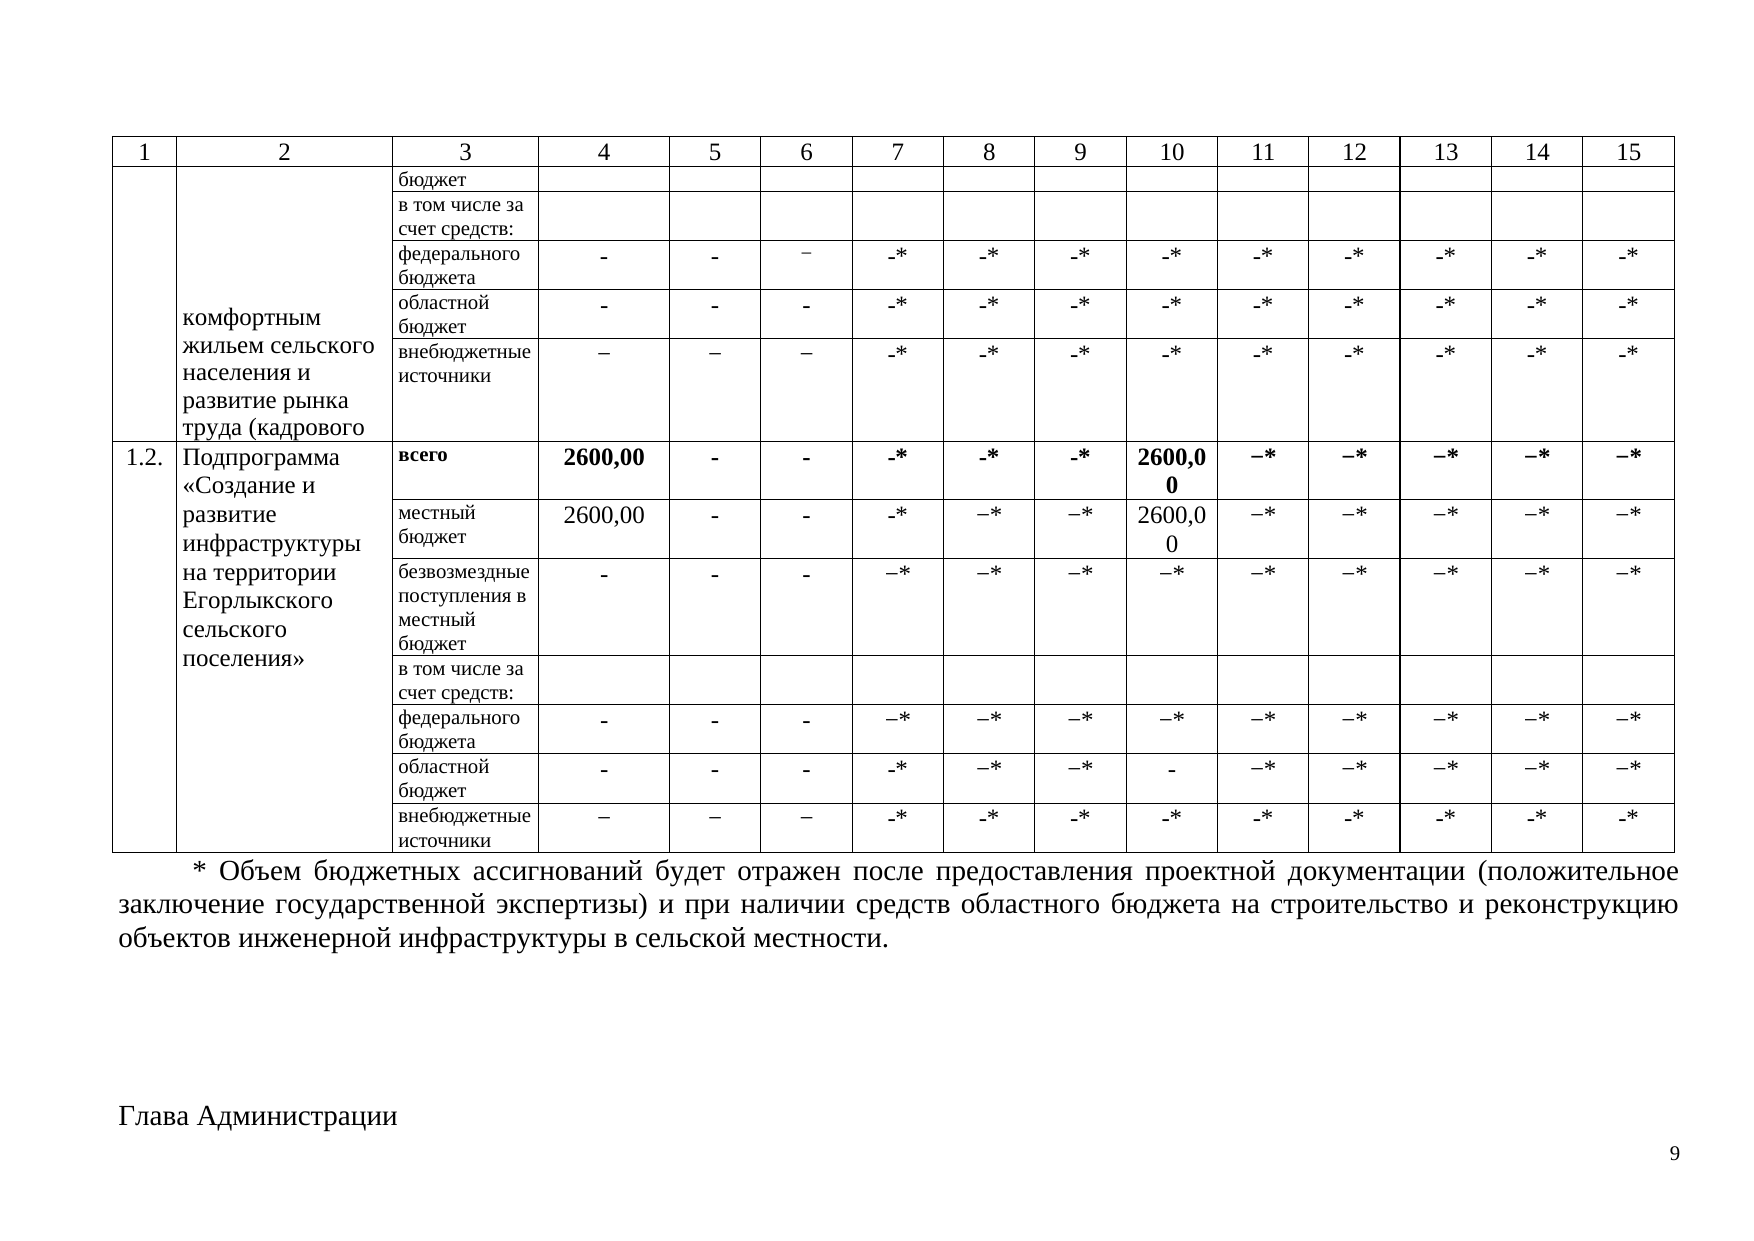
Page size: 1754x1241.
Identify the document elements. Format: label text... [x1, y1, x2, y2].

table_cell -* [853, 339, 943, 441]
table_cell -* [1309, 167, 1399, 191]
table_cell [944, 192, 1034, 240]
table_cell [1309, 192, 1399, 240]
table_cell −* [1218, 754, 1308, 802]
table_cell -* [1035, 442, 1126, 499]
table_cell [670, 656, 760, 704]
table_cell -* [1583, 241, 1674, 289]
table_cell −* [1035, 500, 1126, 558]
table_cell федерального бюджета [393, 705, 538, 753]
table_cell −* [853, 559, 943, 655]
table_header 14 [1492, 137, 1582, 166]
table_cell -* [1492, 804, 1582, 852]
table_cell - [539, 241, 669, 289]
table_cell [1401, 656, 1491, 704]
table_cell − [670, 339, 760, 441]
table_cell - [761, 442, 852, 499]
table_cell −* [1035, 559, 1126, 655]
table_cell [1401, 192, 1491, 240]
table_cell − [761, 339, 852, 441]
table_cell - [1127, 754, 1217, 802]
table_cell [1583, 192, 1674, 240]
table_cell [853, 656, 943, 704]
table_cell - [670, 442, 760, 499]
table_cell −* [1583, 500, 1674, 558]
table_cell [393, 167, 538, 191]
table_cell −* [1492, 754, 1582, 802]
table_header 8 [944, 137, 1034, 166]
table_cell -* [944, 804, 1034, 852]
table_cell -* [1492, 167, 1582, 191]
table_cell −* [853, 705, 943, 753]
table_cell [539, 656, 669, 704]
table_cell [761, 656, 852, 704]
table_cell - [761, 559, 852, 655]
table_cell [539, 192, 669, 240]
table_cell −* [1309, 442, 1399, 499]
table_cell -* [1583, 804, 1674, 852]
table_cell -* [944, 241, 1034, 289]
table_cell [1583, 656, 1674, 704]
table_cell − [761, 804, 852, 852]
table_cell −* [1492, 500, 1582, 558]
table_header 1 [113, 137, 176, 166]
table_cell областной бюджет [393, 754, 538, 802]
table_cell областной бюджет [393, 290, 538, 338]
table_cell − [539, 804, 669, 852]
table_cell - [670, 290, 760, 338]
text Глава Администрации [118, 1098, 1680, 1131]
table_cell −* [1035, 754, 1126, 802]
table_cell внебюджетные источники [393, 339, 538, 441]
table_cell внебюджетные источники [393, 804, 538, 852]
table_cell -* [1401, 804, 1491, 852]
table_cell [853, 192, 943, 240]
table_cell [1218, 192, 1308, 240]
table_cell -* [1492, 339, 1582, 441]
table_header 2 [177, 137, 392, 166]
table_cell -* [1127, 339, 1217, 441]
table_cell [1492, 656, 1582, 704]
table_cell [1218, 656, 1308, 704]
table_header 4 [539, 137, 669, 166]
table_cell в том числе за счет средств: [393, 192, 538, 240]
table_cell −* [1583, 754, 1674, 802]
table_cell -* [853, 500, 943, 558]
table_cell безвозмездные поступления в местный бюджет [393, 559, 538, 655]
table_header 5 [670, 137, 760, 166]
table_cell -* [1401, 167, 1491, 191]
table_cell Подпрограмма «Создание и развитие инфраструктуры на территории Егорлыкского сельского поселения» [177, 442, 392, 852]
table_cell [944, 656, 1034, 704]
table_header 10 [1127, 137, 1217, 166]
table_cell -* [1218, 339, 1308, 441]
table_header 11 [1218, 137, 1308, 166]
table_cell −* [1583, 559, 1674, 655]
table_cell -* [1127, 241, 1217, 289]
table_cell - [761, 500, 852, 558]
table_cell -* [853, 804, 943, 852]
table_cell [670, 192, 760, 240]
table_cell − [761, 241, 852, 289]
table_header 13 [1401, 137, 1491, 166]
table_cell −* [1309, 500, 1399, 558]
table_cell - [761, 705, 852, 753]
table_cell -* [1218, 167, 1308, 191]
text * Объем бюджетных ассигнований будет отражен после предоставления проектной документации (положительное заключение государственной экспертизы) и при наличии средств областного бюджета на строительство и реконструкцию объектов инженерной инфраструктуры в сельской местности. [118, 853, 1680, 953]
table_cell − [761, 167, 852, 191]
table_cell -* [1583, 167, 1674, 191]
table_cell -* [1035, 804, 1126, 852]
table_cell 2600,00 [1127, 442, 1217, 499]
table_cell федерального бюджета [393, 241, 538, 289]
table_cell −* [1583, 705, 1674, 753]
table_cell -* [1127, 167, 1217, 191]
table_cell −* [1401, 442, 1491, 499]
table_cell в том числе за счет средств: [393, 656, 538, 704]
table_cell - [670, 754, 760, 802]
table_cell всего [393, 442, 538, 499]
table_cell -* [1492, 241, 1582, 289]
table_cell [761, 192, 852, 240]
table_cell - [539, 290, 669, 338]
table_cell −* [944, 754, 1034, 802]
table_cell −* [1127, 705, 1217, 753]
table_cell −* [1218, 500, 1308, 558]
table_cell -* [1583, 290, 1674, 338]
table_cell −* [1492, 705, 1582, 753]
table_cell - [539, 559, 669, 655]
table_cell -* [1583, 339, 1674, 441]
table_header 7 [853, 137, 943, 166]
table_cell −* [1127, 559, 1217, 655]
table_cell -* [1218, 290, 1308, 338]
table_cell -* [1309, 804, 1399, 852]
table_cell -* [1401, 339, 1491, 441]
table_cell -* [944, 290, 1034, 338]
table_cell −* [1492, 442, 1582, 499]
table_cell -* [1035, 339, 1126, 441]
table_header 12 [1309, 137, 1399, 166]
table_cell местный бюджет [393, 500, 538, 558]
table_cell −* [944, 705, 1034, 753]
table_header 6 [761, 137, 852, 166]
table_cell -* [1492, 290, 1582, 338]
table_cell -* [1401, 290, 1491, 338]
table_cell −* [1309, 754, 1399, 802]
table_cell 2600,00 [1127, 500, 1217, 558]
table_cell [1127, 192, 1217, 240]
table_header 9 [1035, 137, 1126, 166]
table_header 3 [393, 137, 538, 166]
table_cell [1035, 656, 1126, 704]
table_cell - [670, 705, 760, 753]
table_cell -* [853, 754, 943, 802]
table_cell 1.2. [113, 442, 176, 852]
table_cell -* [853, 167, 943, 191]
table_cell −* [944, 500, 1034, 558]
table_cell - [539, 754, 669, 802]
table_cell -* [1035, 241, 1126, 289]
table_cell - [670, 500, 760, 558]
table_cell -* [1309, 290, 1399, 338]
table_cell -* [1218, 241, 1308, 289]
table_cell −* [1401, 500, 1491, 558]
table_cell -* [1309, 339, 1399, 441]
table_cell −* [944, 559, 1034, 655]
table_cell -* [1127, 804, 1217, 852]
table_cell −* [1218, 705, 1308, 753]
table_cell −* [1218, 559, 1308, 655]
table_cell −* [1401, 559, 1491, 655]
table_cell −* [1218, 442, 1308, 499]
table_cell -* [1401, 241, 1491, 289]
table_cell −* [1583, 442, 1674, 499]
table_cell -* [944, 339, 1034, 441]
table_cell 2600,00 [539, 500, 669, 558]
table_header 15 [1583, 137, 1674, 166]
table_cell -* [853, 290, 943, 338]
table_cell -* [1035, 167, 1126, 191]
table_cell - [539, 167, 669, 191]
table_cell -* [853, 241, 943, 289]
table_cell [1309, 656, 1399, 704]
table_cell -* [1035, 290, 1126, 338]
table_cell - [539, 705, 669, 753]
table_cell −* [1492, 559, 1582, 655]
table_cell − [670, 804, 760, 852]
table_cell -* [944, 442, 1034, 499]
table_cell - [761, 290, 852, 338]
table_cell - [670, 167, 760, 191]
table_cell -* [853, 442, 943, 499]
table_cell −* [1035, 705, 1126, 753]
table_cell - [670, 241, 760, 289]
table_cell −* [1401, 754, 1491, 802]
table_cell −* [1309, 705, 1399, 753]
table_cell - [670, 559, 760, 655]
table_cell −* [1309, 559, 1399, 655]
table_cell [1127, 656, 1217, 704]
table_cell -* [1309, 241, 1399, 289]
table_cell [1035, 192, 1126, 240]
table_cell 2600,00 [539, 442, 669, 499]
table_cell −* [1401, 705, 1491, 753]
table_cell - [761, 754, 852, 802]
table_cell − [539, 339, 669, 441]
table_cell -* [944, 167, 1034, 191]
table_cell [1492, 192, 1582, 240]
table_cell -* [1218, 804, 1308, 852]
table_cell -* [1127, 290, 1217, 338]
